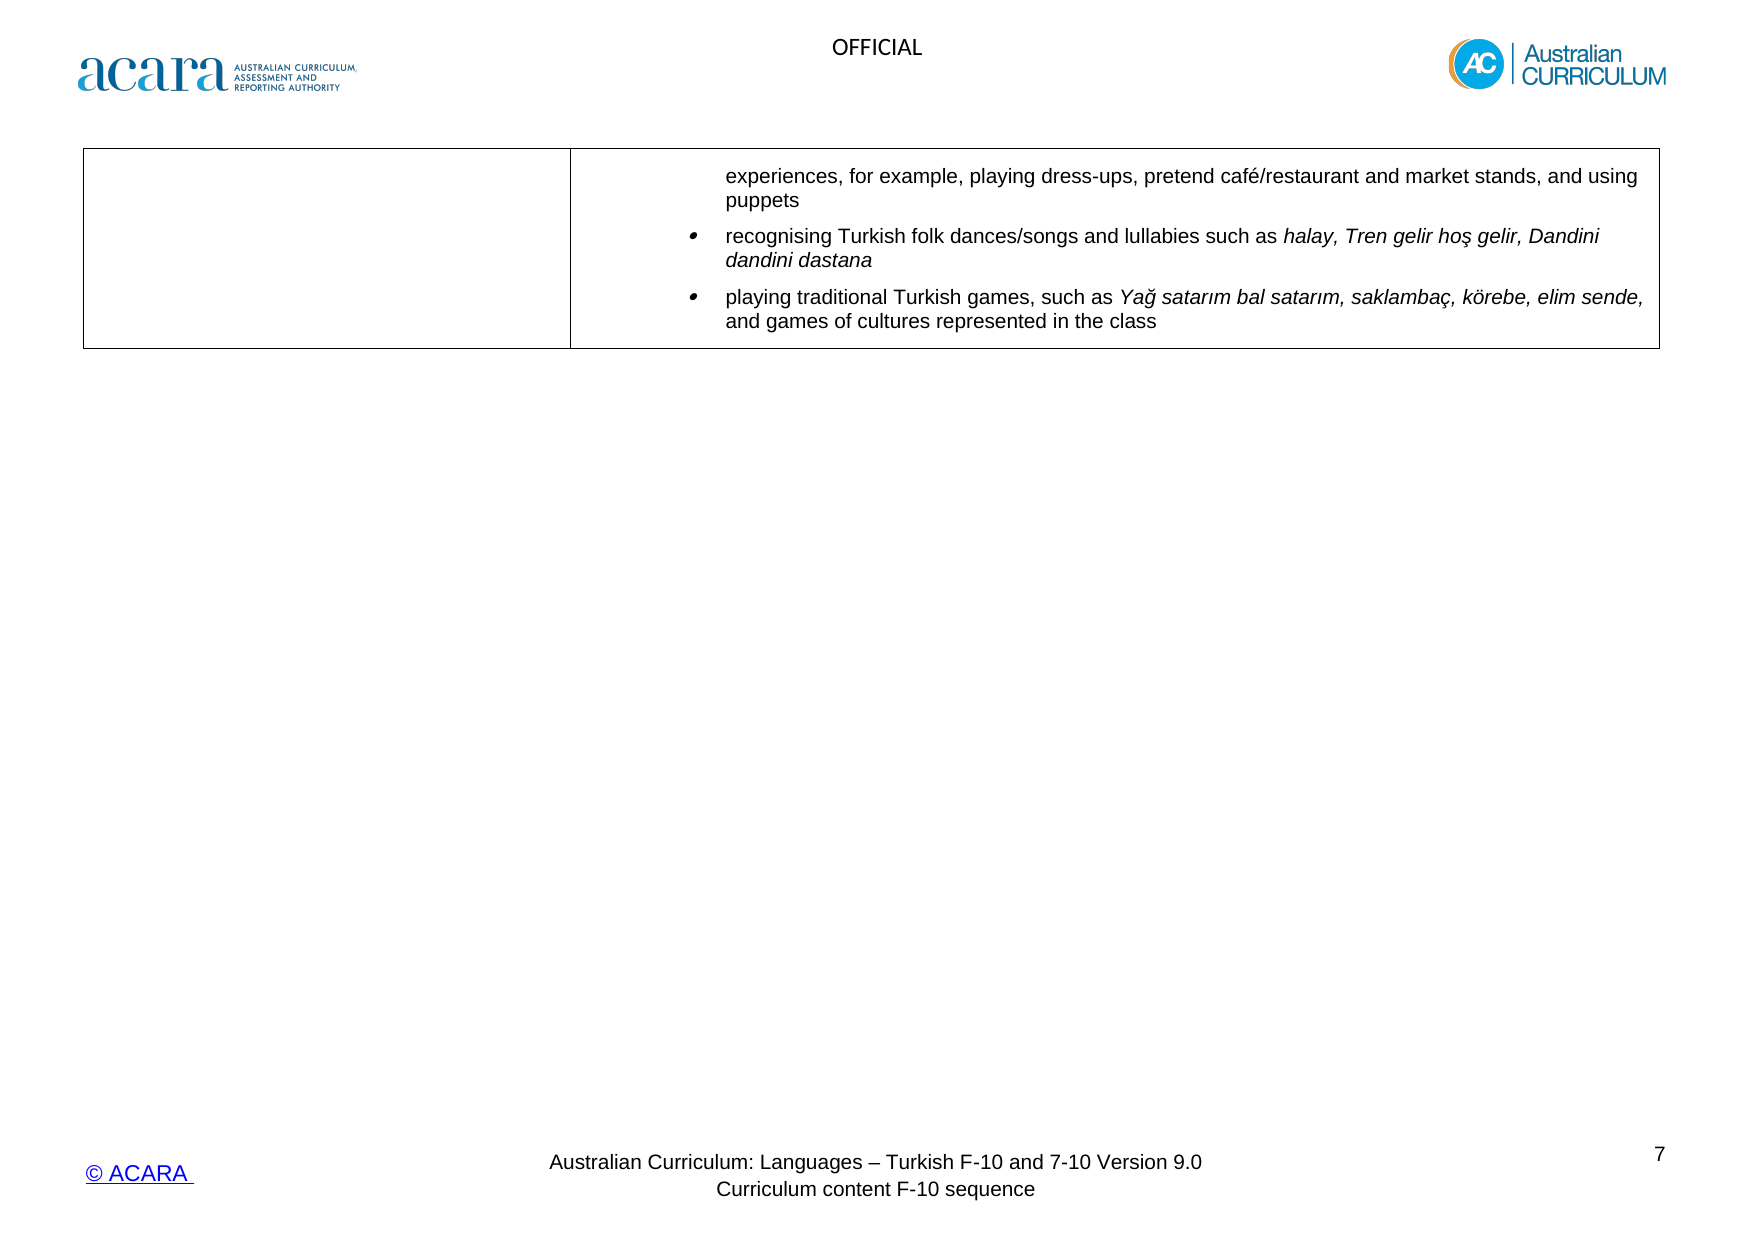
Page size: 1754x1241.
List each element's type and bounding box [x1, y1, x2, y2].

table_cell [571, 149, 1659, 347]
picture [1487, 39, 1666, 89]
picture [78, 58, 357, 91]
table_cell [84, 149, 570, 347]
picture [1448, 39, 1471, 89]
picture [1464, 53, 1495, 73]
